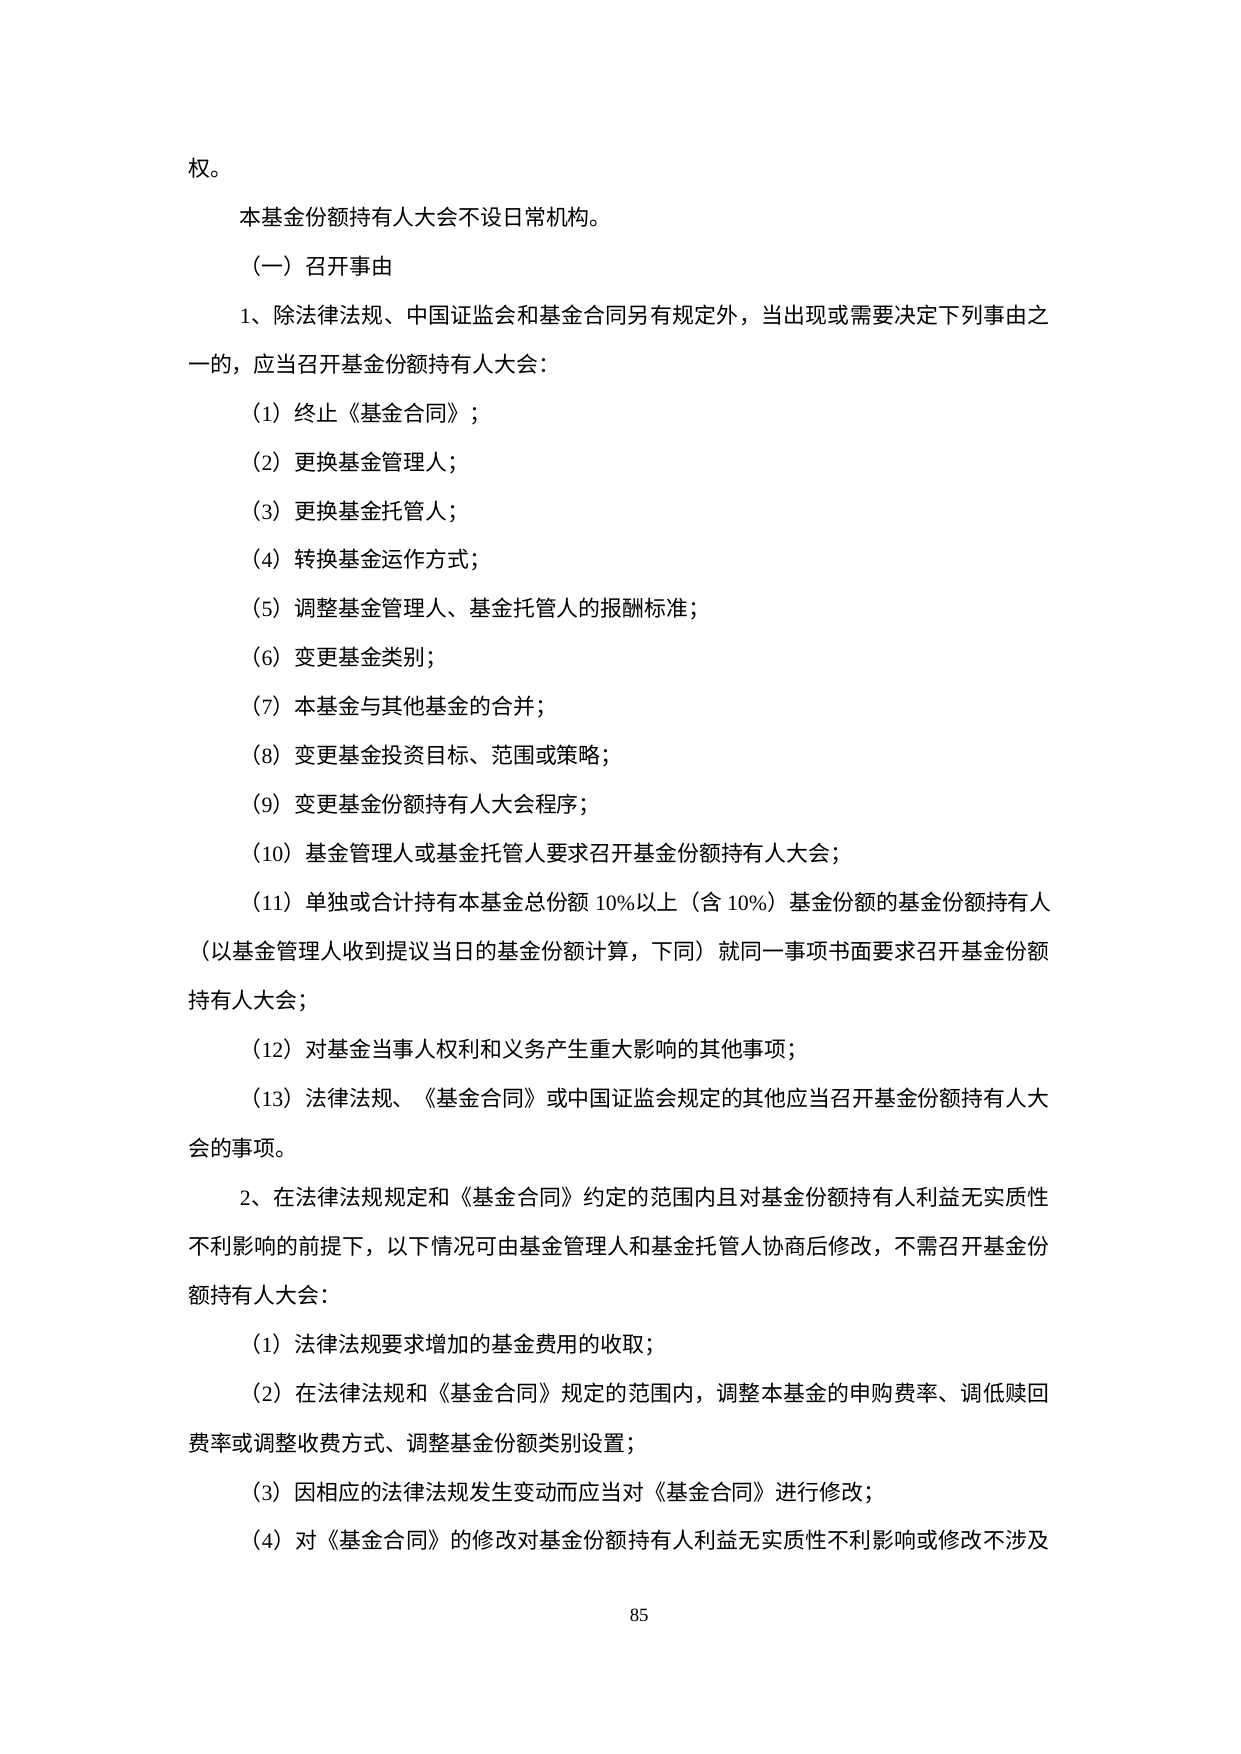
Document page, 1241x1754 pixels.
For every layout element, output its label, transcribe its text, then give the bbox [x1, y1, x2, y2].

text （8）变更基金投资目标、范围或策略； [188, 737, 1052, 770]
text （1）法律法规要求增加的基金费用的收取； [188, 1327, 1052, 1360]
text 1、除法律法规、中国证监会和基金合同另有规定外，当出现或需要决定下列事由之一的，应当召开基金份额持有人大会： [188, 297, 1052, 379]
text （5）调整基金管理人、基金托管人的报酬标准； [188, 591, 1052, 624]
text （9）变更基金份额持有人大会程序； [188, 786, 1052, 819]
text 2、在法律法规规定和《基金合同》约定的范围内且对基金份额持有人利益无实质性不利影响的前提下，以下情况可由基金管理人和基金托管人协商后修改，不需召开基金份额持有人大会： [188, 1179, 1052, 1311]
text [188, 1523, 1052, 1556]
text （1）终止《基金合同》； [188, 395, 1052, 428]
text （4）转换基金运作方式； [188, 542, 1052, 575]
text （11）单独或合计持有本基金总份额10%以上（含10%）基金份额的基金份额持有人（以基金管理人收到提议当日的基金份额计算，下同）就同一事项书面要求召开基金份额持有人大会； [188, 884, 1052, 1016]
text （12）对基金当事人权利和义务产生重大影响的其他事项； [188, 1032, 1052, 1065]
text （2）在法律法规和《基金合同》规定的范围内，调整本基金的申购费率、调低赎回费率或调整收费方式、调整基金份额类别设置； [188, 1376, 1052, 1458]
text （6）变更基金类别； [188, 639, 1052, 673]
text （7）本基金与其他基金的合并； [188, 688, 1052, 721]
text （13）法律法规、《基金合同》或中国证监会规定的其他应当召开基金份额持有人大会的事项。 [188, 1081, 1052, 1163]
text （3）更换基金托管人； [188, 493, 1052, 526]
text 本基金份额持有人大会不设日常机构。 [188, 199, 1052, 232]
text （10）基金管理人或基金托管人要求召开基金份额持有人大会； [188, 835, 1052, 868]
text （3）因相应的法律法规发生变动而应当对《基金合同》进行修改； [188, 1474, 1052, 1507]
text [188, 150, 1052, 183]
text （一）召开事由 [188, 248, 1052, 281]
text （2）更换基金管理人； [188, 444, 1052, 477]
